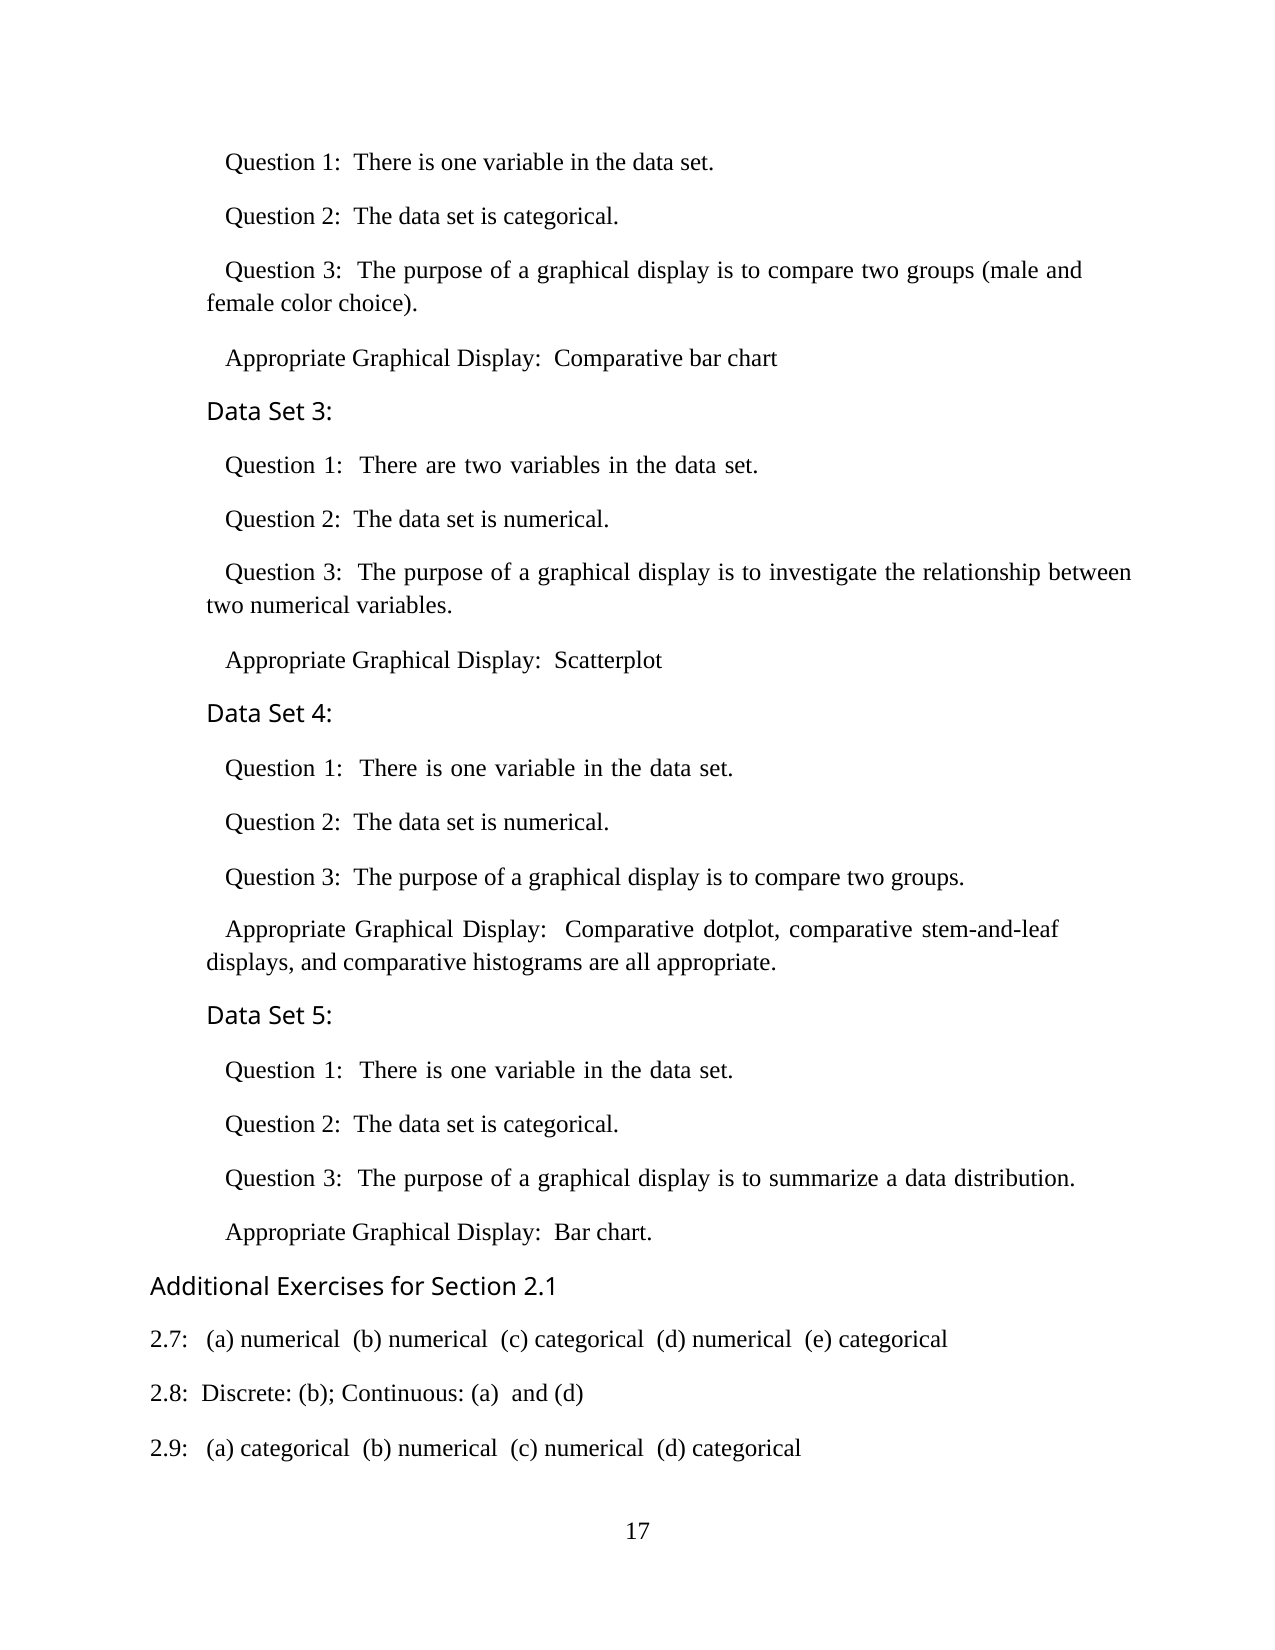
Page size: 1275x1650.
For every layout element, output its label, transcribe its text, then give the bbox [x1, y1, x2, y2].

text 17 [625, 1516, 1134, 1545]
text Question 2: The data set is categorical. [225, 201, 1134, 230]
text Question 1: There is one variable in the data set. [225, 148, 1134, 176]
text Data Set 3: [206, 397, 1134, 426]
text Question 1: There is one variable in the data set. Question 2: The data set is categorical. [225, 1035, 734, 1143]
text 2.8: Discrete: (b); Continuous: (a) and (d) [150, 1379, 1134, 1408]
text Question 3: The purpose of a graphical display is to investigate the relationship between two numerical variables. [206, 554, 1133, 621]
text Data Set 4: [206, 699, 1134, 728]
text Additional Exercises for Section 2.1 [150, 1273, 1134, 1301]
text Question 3: The purpose of a graphical display is to compare two groups (male and female color choice). [206, 252, 1084, 318]
text Question 1: There are two variables in the data set. Question 2: The data set is numerical. [225, 430, 759, 539]
text Appropriate Graphical Display: Comparative dotplot, comparative stem-and-leaf displays, and comparative histograms are all appropriate. [206, 910, 1060, 977]
text 2.9: (a) categorical (b) numerical (c) numerical (d) categorical [150, 1433, 1134, 1462]
text Question 3: The purpose of a graphical display is to summarize a data distribution. Appropriate Graphical Display: Bar chart. [225, 1143, 1077, 1252]
text Appropriate Graphical Display: Scatterplot [225, 645, 1134, 674]
text Data Set 5: [206, 1002, 1134, 1031]
text Question 3: The purpose of a graphical display is to compare two groups. [225, 862, 1134, 891]
text 2.7: (a) numerical (b) numerical (c) categorical (d) numerical (e) categorical [150, 1325, 1134, 1353]
text Question 1: There is one variable in the data set. Question 2: The data set is numerical. [225, 733, 734, 841]
text Appropriate Graphical Display: Comparative bar chart [225, 343, 1134, 372]
